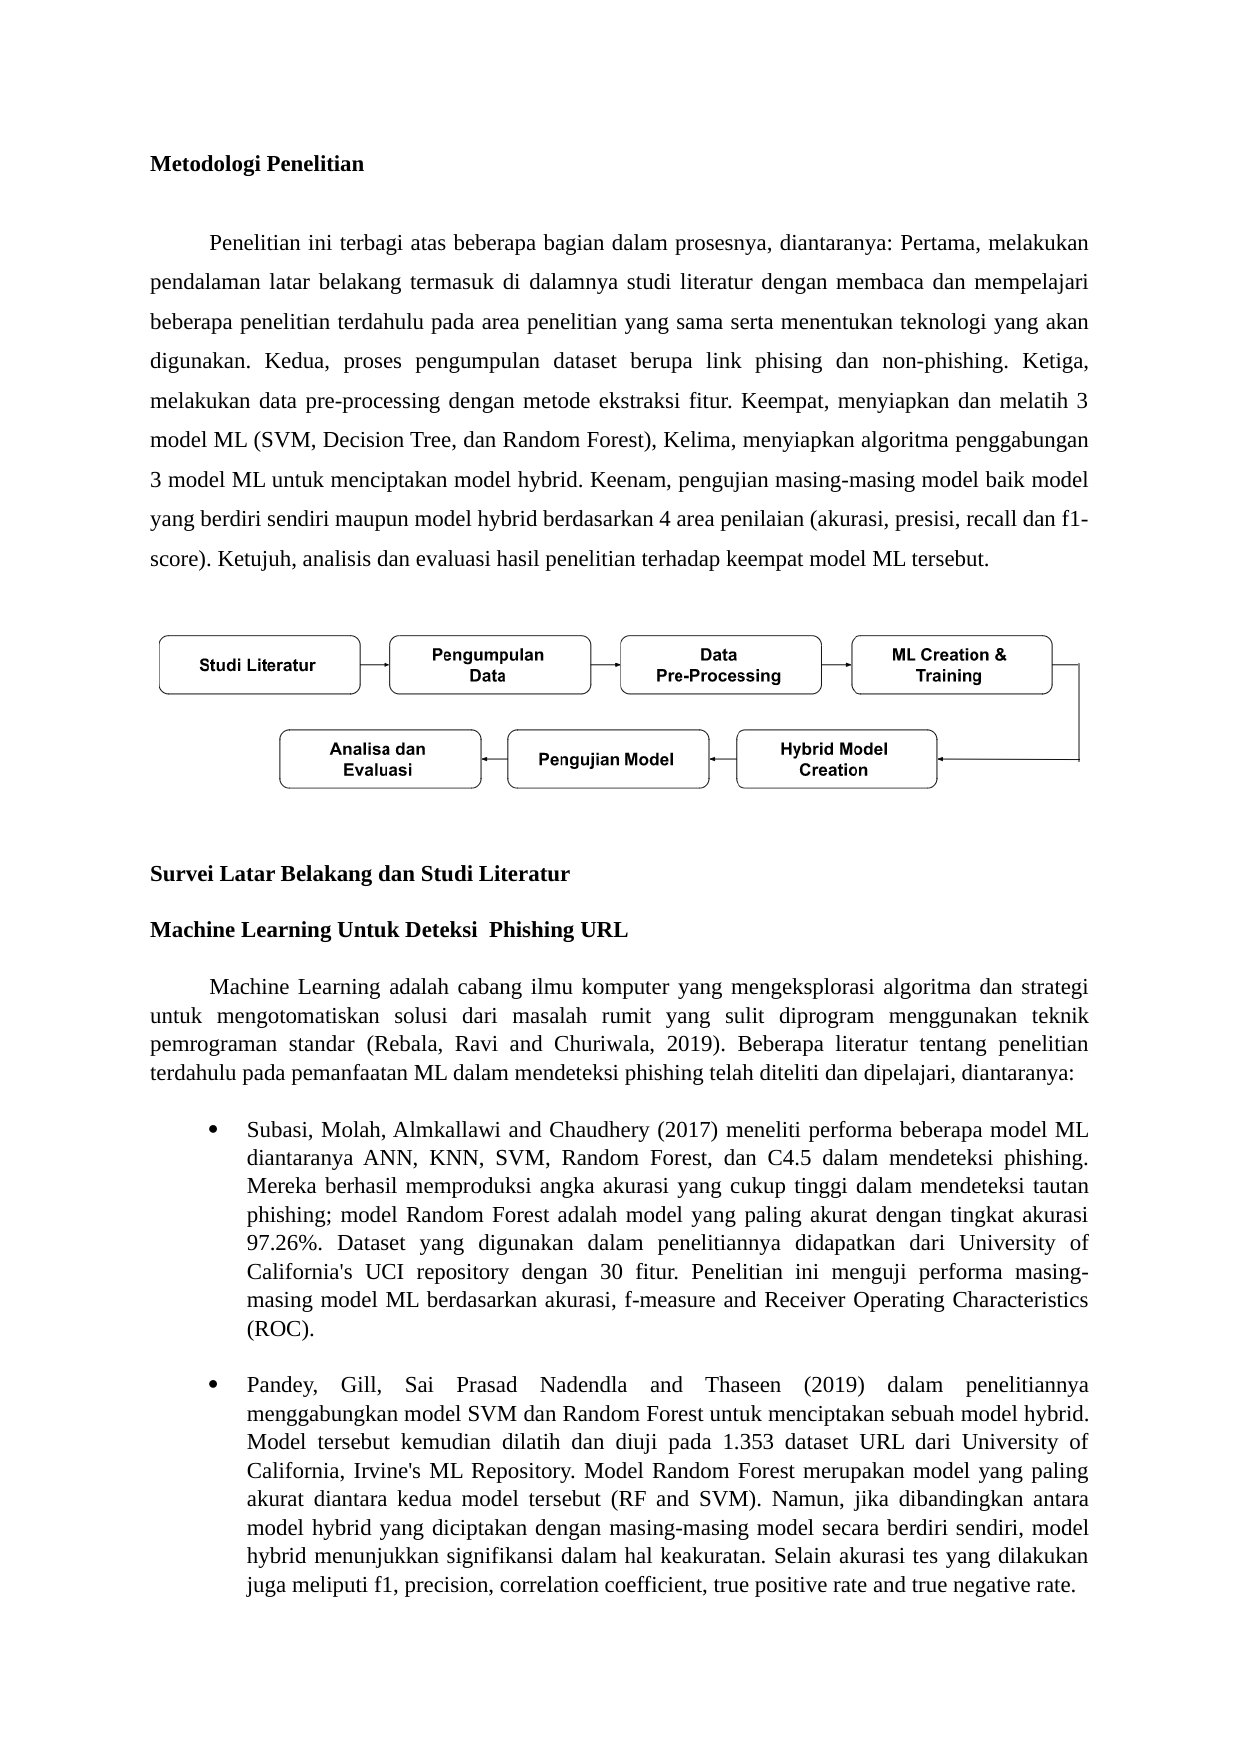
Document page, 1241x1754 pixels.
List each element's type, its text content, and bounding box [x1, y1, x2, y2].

list Subasi, Molah, Almkallawi and Chaudhery (2017) meneliti performa beberapa model ML diantaranya ANN, KNN, SVM, Random Forest, dan C4.5 dalam mendeteksi phishing. Mereka berhasil memproduksi angka akurasi yang cukup tinggi dalam mendeteksi tautan phishing; model Random Forest adalah model yang paling akurat dengan tingkat akurasi 97.26%. Dataset yang digunakan dalam penelitiannya didapatkan dari University of California's UCI repository dengan 30 fitur. Penelitian ini menguji performa masing-masing model ML berdasarkan akurasi, f-measure and Receiver Operating Characteristics (ROC). [209, 1116, 1090, 1341]
text Metodologi Penelitian [150, 150, 1090, 176]
text Machine Learning adalah cabang ilmu komputer yang mengeksplorasi algoritma dan strategi untuk mengotomatiskan solusi dari masalah rumit yang sulit diprogram menggunakan teknik pemrograman standar (Rebala, Ravi and Churiwala, 2019). Beberapa literatur tentang penelitian terdahulu pada pemanfaatan ML dalam mendeteksi phishing telah diteliti dan dipelajari, diantaranya: [150, 973, 1090, 1085]
text Machine Learning Untuk Deteksi Phishing URL [150, 917, 1090, 943]
text Penelitian ini terbagi atas beberapa bagian dalam prosesnya, diantaranya: Pertama, melakukan pendalaman latar belakang termasuk di dalamnya studi literatur dengan membaca dan mempelajari beberapa penelitian terdahulu pada area penelitian yang sama serta menentukan teknologi yang akan digunakan. Kedua, proses pengumpulan dataset berupa link phising dan non-phishing. Ketiga, melakukan data pre-processing dengan metode ekstraksi fitur. Keempat, menyiapkan dan melatih 3 model ML (SVM, Decision Tree, dan Random Forest), Kelima, menyiapkan algoritma penggabungan 3 model ML untuk menciptakan model hybrid. Keenam, pengujian masing-masing model baik model yang berdiri sendiri maupun model hybrid berdasarkan 4 area penilaian (akurasi, presisi, recall dan f1-score). Ketujuh, analisis dan evaluasi hasil penelitian terhadap keempat model ML tersebut. [150, 229, 1090, 571]
text Survei Latar Belakang dan Studi Literatur [150, 860, 1090, 886]
list Pandey, Gill, Sai Prasad Nadendla and Thaseen (2019) dalam penelitiannya menggabungkan model SVM dan Random Forest untuk menciptakan sebuah model hybrid. Model tersebut kemudian dilatih dan diuji pada 1.353 dataset URL dari University of California, Irvine's ML Repository. Model Random Forest merupakan model yang paling akurat diantara kedua model tersebut (RF and SVM). Namun, jika dibandingkan antara model hybrid yang diciptakan dengan masing-masing model secara berdiri sendiri, model hybrid menunjukkan signifikansi dalam hal keakuratan. Selain akurasi tes yang dilakukan juga meliputi f1, precision, correlation coefficient, true positive rate and true negative rate. [209, 1372, 1090, 1597]
picture [150, 623, 1091, 801]
